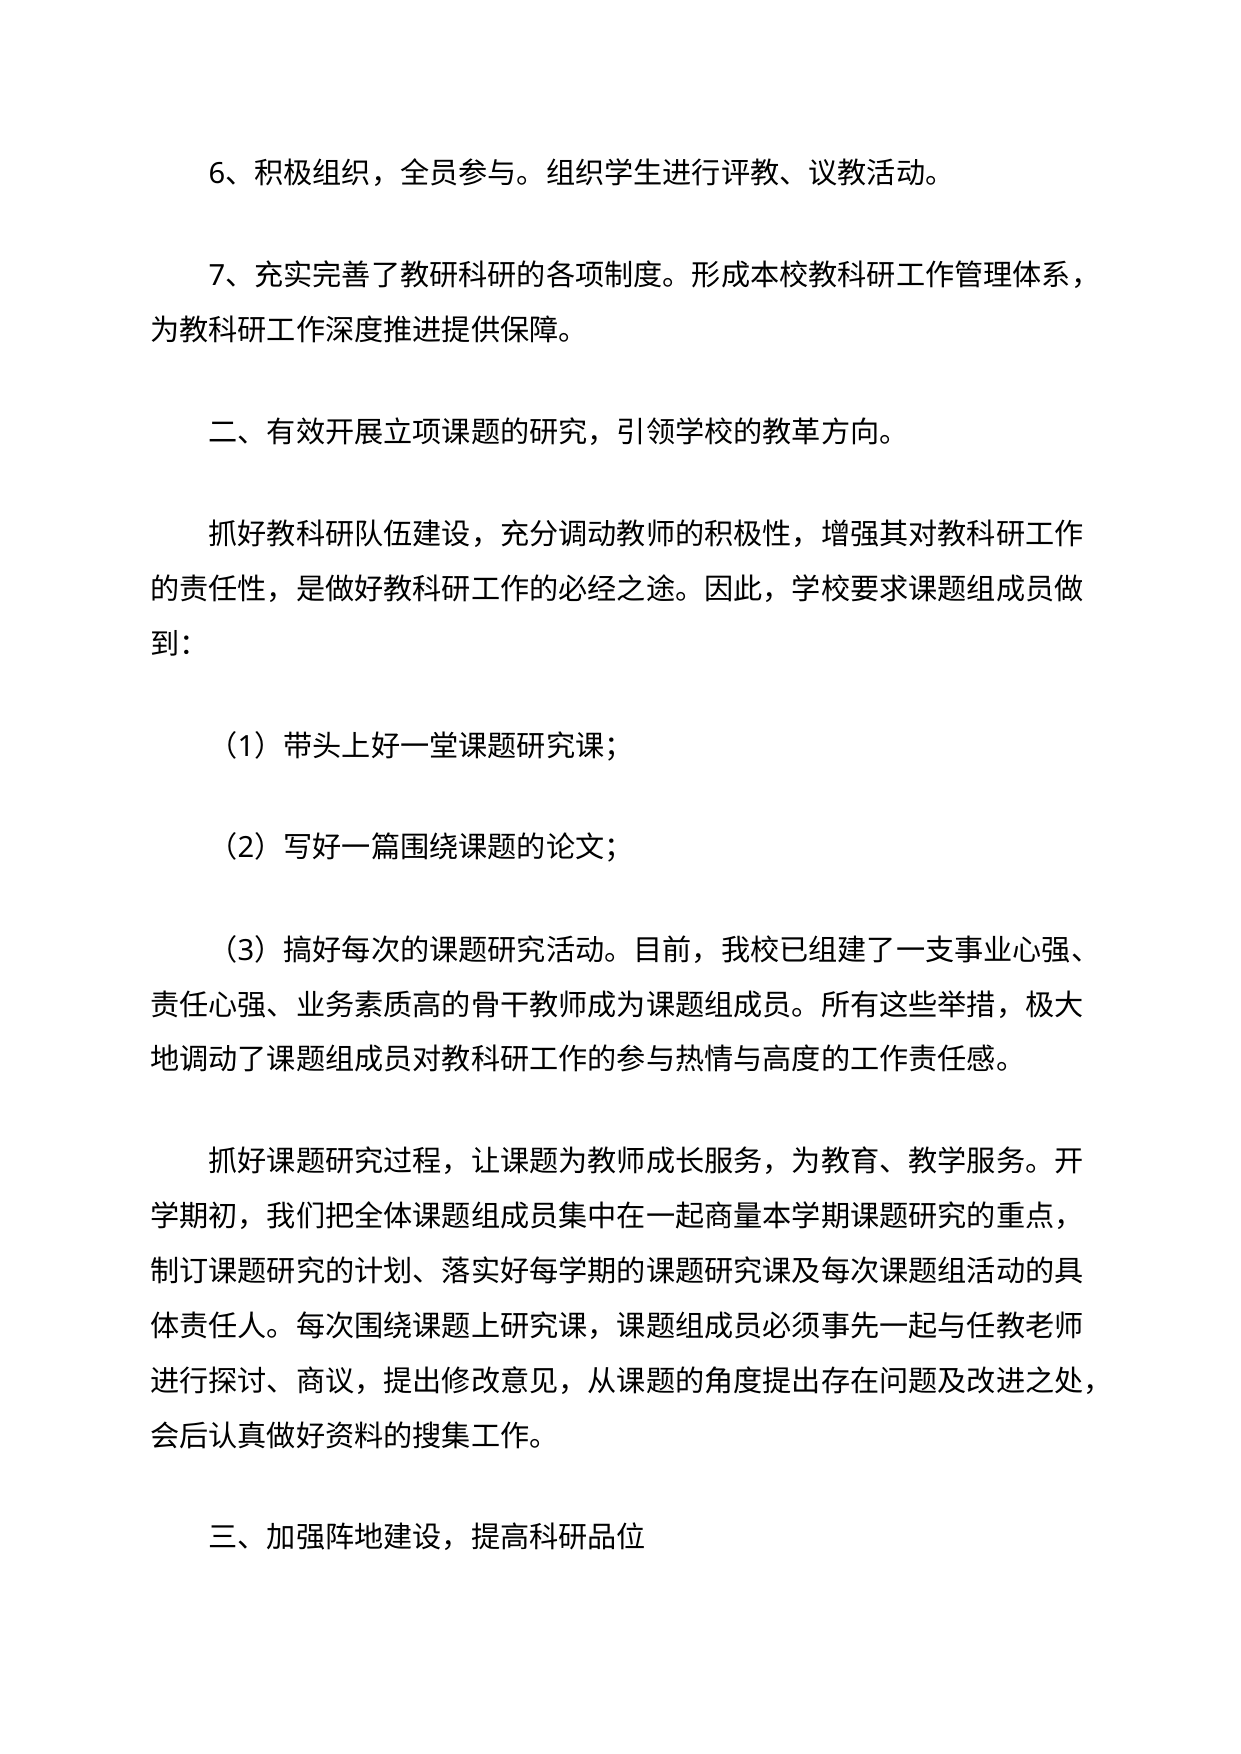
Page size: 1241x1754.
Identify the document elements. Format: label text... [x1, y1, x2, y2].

text （2）写好一篇围绕课题的论文； [150, 824, 1090, 866]
text 抓好教科研队伍建设，充分调动教师的积极性，增强其对教科研工作的责任性，是做好教科研工作的必经之途。因此，学校要求课题组成员做到： [150, 511, 1090, 663]
text 二、有效开展立项课题的研究，引领学校的教革方向。 [150, 409, 1090, 451]
text （1）带头上好一堂课题研究课； [150, 722, 1090, 764]
text 三、加强阵地建设，提高科研品位 [150, 1514, 1090, 1556]
text 7、充实完善了教研科研的各项制度。形成本校教科研工作管理体系，为教科研工作深度推进提供保障。 [150, 252, 1090, 349]
text （3）搞好每次的课题研究活动。目前，我校已组建了一支事业心强、责任心强、业务素质高的骨干教师成为课题组成员。所有这些举措，极大地调动了课题组成员对教科研工作的参与热情与高度的工作责任感。 [150, 926, 1090, 1078]
text 抓好课题研究过程，让课题为教师成长服务，为教育、教学服务。开学期初，我们把全体课题组成员集中在一起商量本学期课题研究的重点，制订课题研究的计划、落实好每学期的课题研究课及每次课题组活动的具体责任人。每次围绕课题上研究课，课题组成员必须事先一起与任教老师进行探讨、商议，提出修改意见，从课题的角度提出存在问题及改进之处，会后认真做好资料的搜集工作。 [150, 1138, 1090, 1454]
text 6、积极组织，全员参与。组织学生进行评教、议教活动。 [150, 150, 1090, 192]
